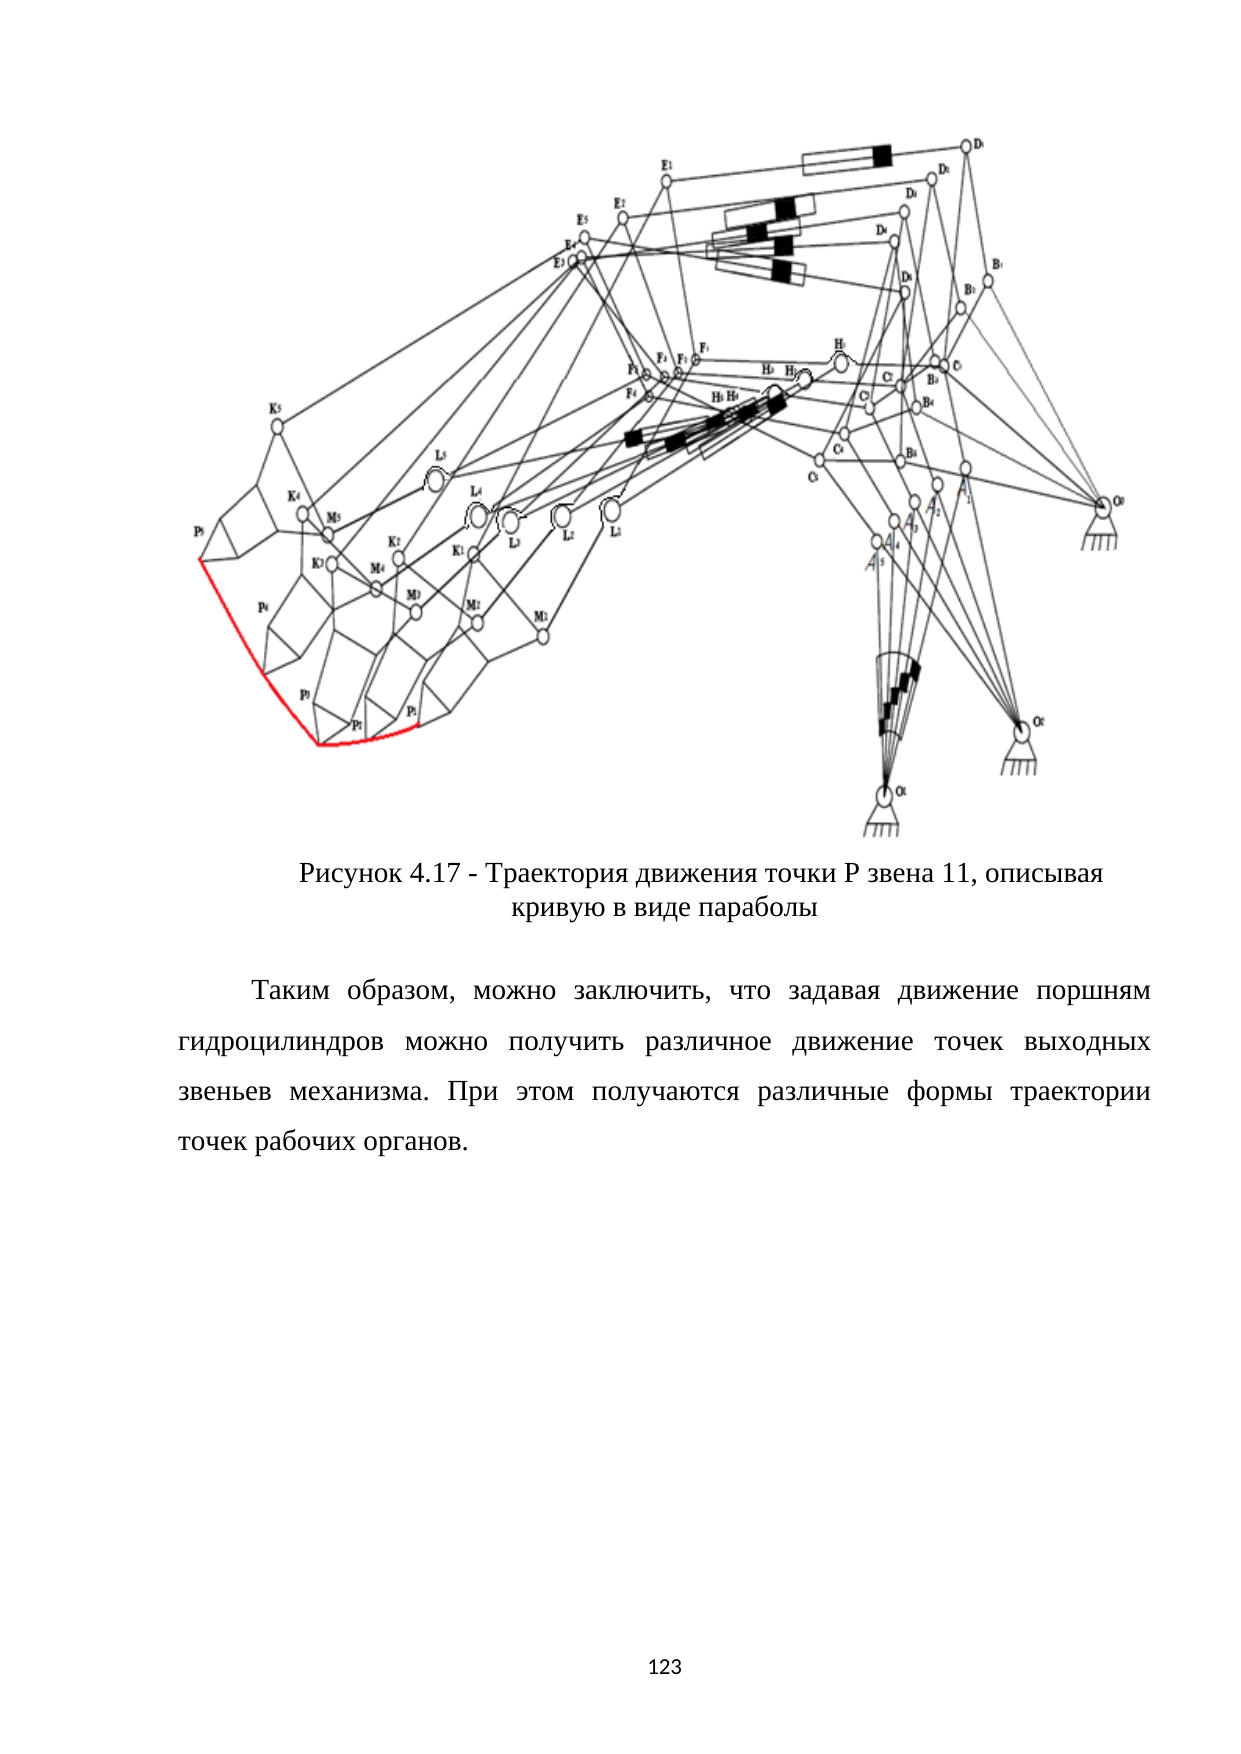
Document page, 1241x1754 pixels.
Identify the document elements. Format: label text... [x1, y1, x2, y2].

text Таким образом, можно заключить, что задавая движение поршням гидроцилиндров можно получить различное движение точек выходных звеньев механизма. При этом получаются различные формы траектории точек рабочих органов. [178, 972, 1152, 1157]
text Рисунок 4.17 - Траектория движения точки Р звена 11, описывая кривую в виде параболы [177, 855, 1152, 922]
picture [177, 118, 1142, 844]
